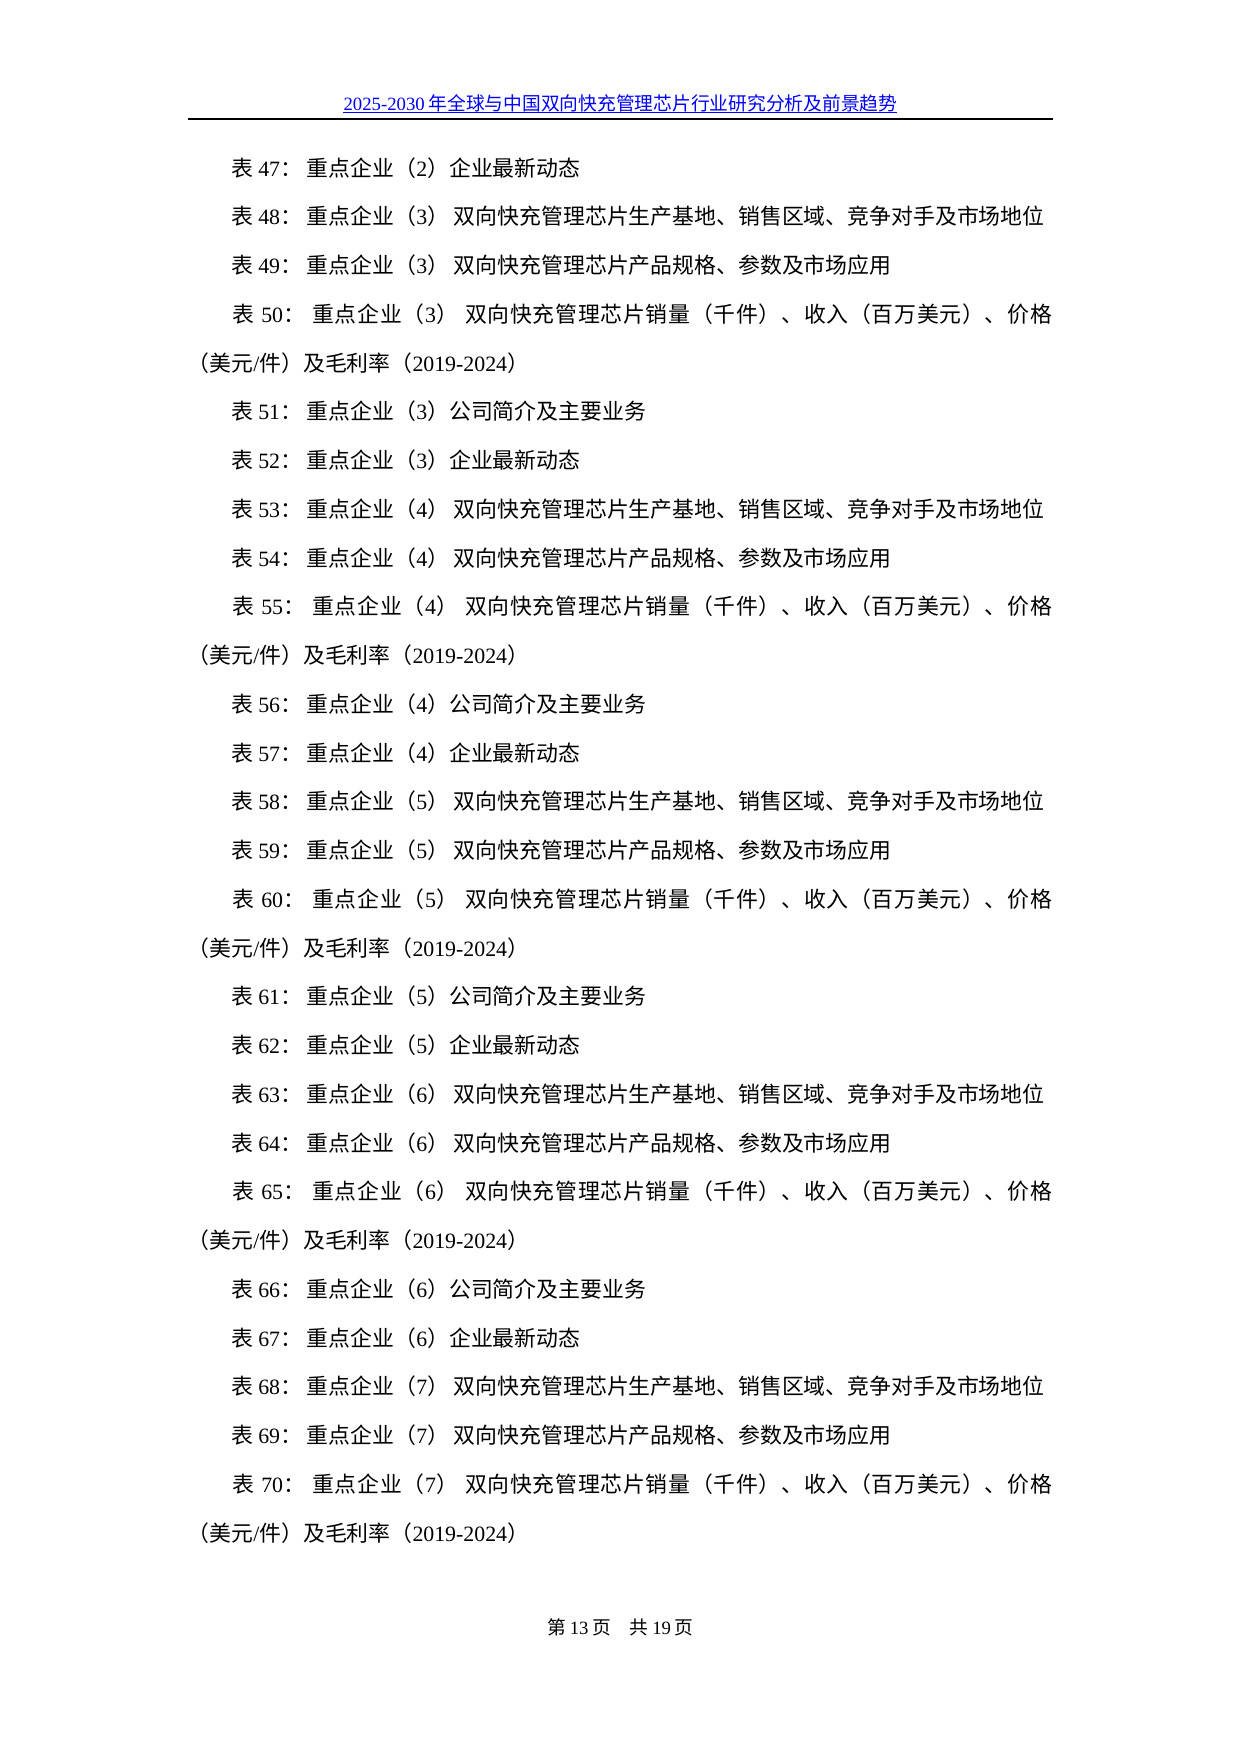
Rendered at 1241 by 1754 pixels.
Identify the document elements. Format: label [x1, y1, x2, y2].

text [187, 150, 1053, 1548]
